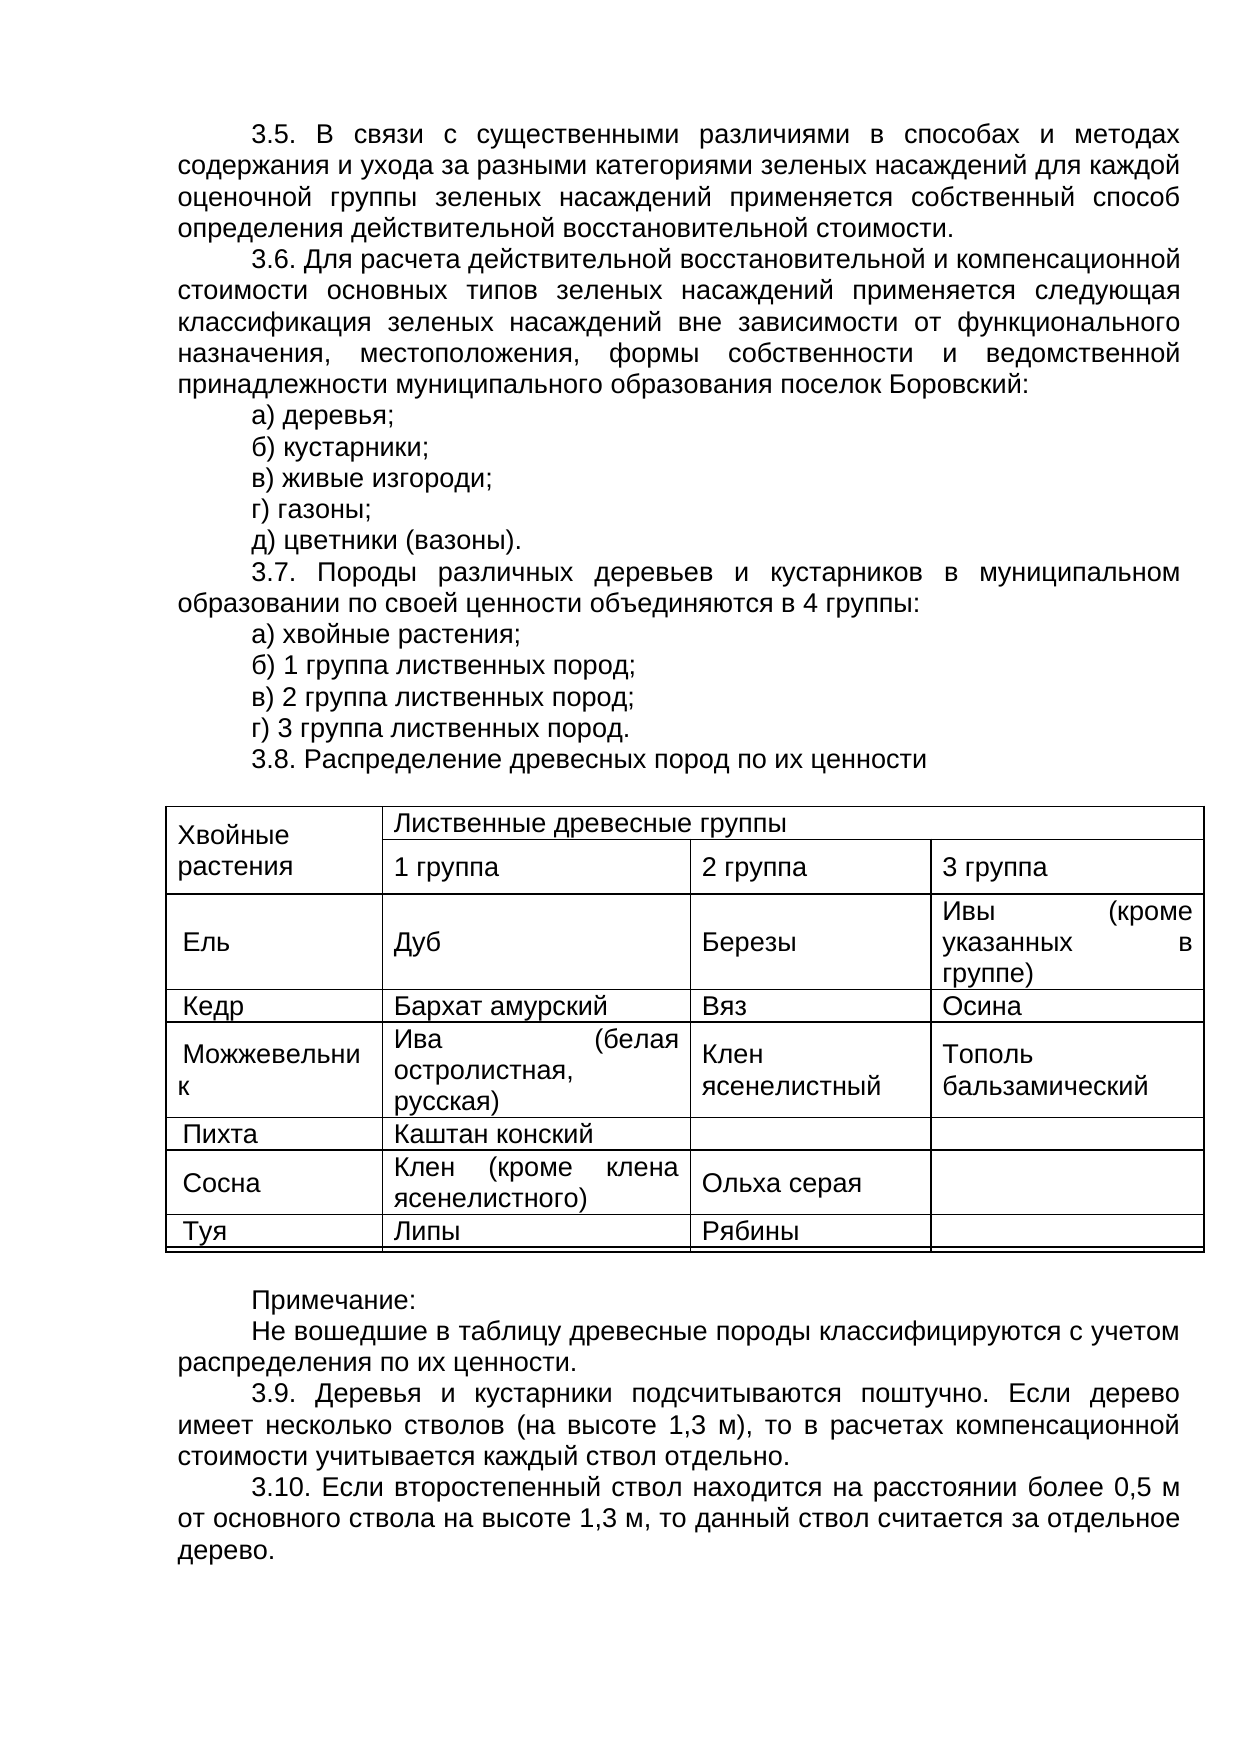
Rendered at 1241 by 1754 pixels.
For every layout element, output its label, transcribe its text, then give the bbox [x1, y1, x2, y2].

table_cell 3 группа [932, 840, 1203, 893]
text в) 2 группа лиственных пород; [177, 681, 1181, 712]
table_header Лиственные древесные группы [383, 807, 1203, 838]
text д) цветники (вазоны). [177, 524, 1181, 556]
table_cell Липы [383, 1215, 690, 1246]
table_cell Туя [167, 1215, 382, 1246]
table_cell Сосна [167, 1151, 382, 1213]
table_cell 2 группа [691, 840, 930, 893]
table_cell Клен (кроме клена ясенелистного) [383, 1151, 690, 1213]
table_cell Ольха серая [691, 1151, 930, 1213]
text г) газоны; [177, 493, 1181, 524]
text Не вошедшие в таблицу древесные породы классифицируются с учетом распределения по их ценности. [177, 1315, 1181, 1377]
text 3.10. Если второстепенный ствол находится на расстоянии более 0,5 м от основного ствола на высоте 1,3 м, то данный ствол считается за отдельное дерево. [177, 1471, 1181, 1565]
table_cell Можжевельник [167, 1023, 382, 1117]
table_cell [691, 1118, 930, 1149]
text в) живые изгороди; [177, 462, 1181, 493]
table_cell Дуб [383, 895, 690, 988]
table_cell Ивы (кроме указанных в группе) [932, 895, 1203, 988]
table_cell Ива (белая остролистная, русская) [383, 1023, 690, 1117]
text 3.8. Распределение древесных пород по их ценности [177, 743, 1181, 774]
text 3.6. Для расчета действительной восстановительной и компенсационной стоимости основных типов зеленых насаждений применяется следующая классификация зеленых насаждений вне зависимости от функционального назначения, местоположения, формы собственности и ведомственной принадлежности муниципального образования поселок Боровский: [177, 243, 1181, 399]
table_cell Ель [167, 895, 382, 988]
text г) 3 группа лиственных пород. [177, 712, 1181, 743]
table_header Хвойные растения [167, 807, 382, 893]
text Примечание: [177, 1284, 1181, 1315]
table_cell Рябины [691, 1215, 930, 1246]
table_cell [932, 1118, 1203, 1149]
table_cell Березы [691, 895, 930, 988]
text а) хвойные растения; [177, 618, 1181, 649]
table_cell Вяз [691, 990, 930, 1021]
table_cell Тополь бальзамический [932, 1023, 1203, 1117]
table_cell [932, 1151, 1203, 1213]
table_cell [932, 1215, 1203, 1246]
text б) 1 группа лиственных пород; [177, 649, 1181, 681]
table_cell Кедр [167, 990, 382, 1021]
table_cell Пихта [167, 1118, 382, 1149]
text 3.5. В связи с существенными различиями в способах и методах содержания и ухода за разными категориями зеленых насаждений для каждой оценочной группы зеленых насаждений применяется собственный способ определения действительной восстановительной стоимости. [177, 118, 1181, 243]
table_cell Осина [932, 990, 1203, 1021]
text 3.7. Породы различных деревьев и кустарников в муниципальном образовании по своей ценности объединяются в 4 группы: [177, 556, 1181, 618]
table_cell Клен ясенелистный [691, 1023, 930, 1117]
table_cell Бархат амурский [383, 990, 690, 1021]
table_cell Каштан конский [383, 1118, 690, 1149]
table_cell 1 группа [383, 840, 690, 893]
text а) деревья; [177, 399, 1181, 431]
text 3.9. Деревья и кустарники подсчитываются поштучно. Если дерево имеет несколько стволов (на высоте 1,3 м), то в расчетах компенсационной стоимости учитывается каждый ствол отдельно. [177, 1377, 1181, 1471]
text б) кустарники; [177, 431, 1181, 462]
